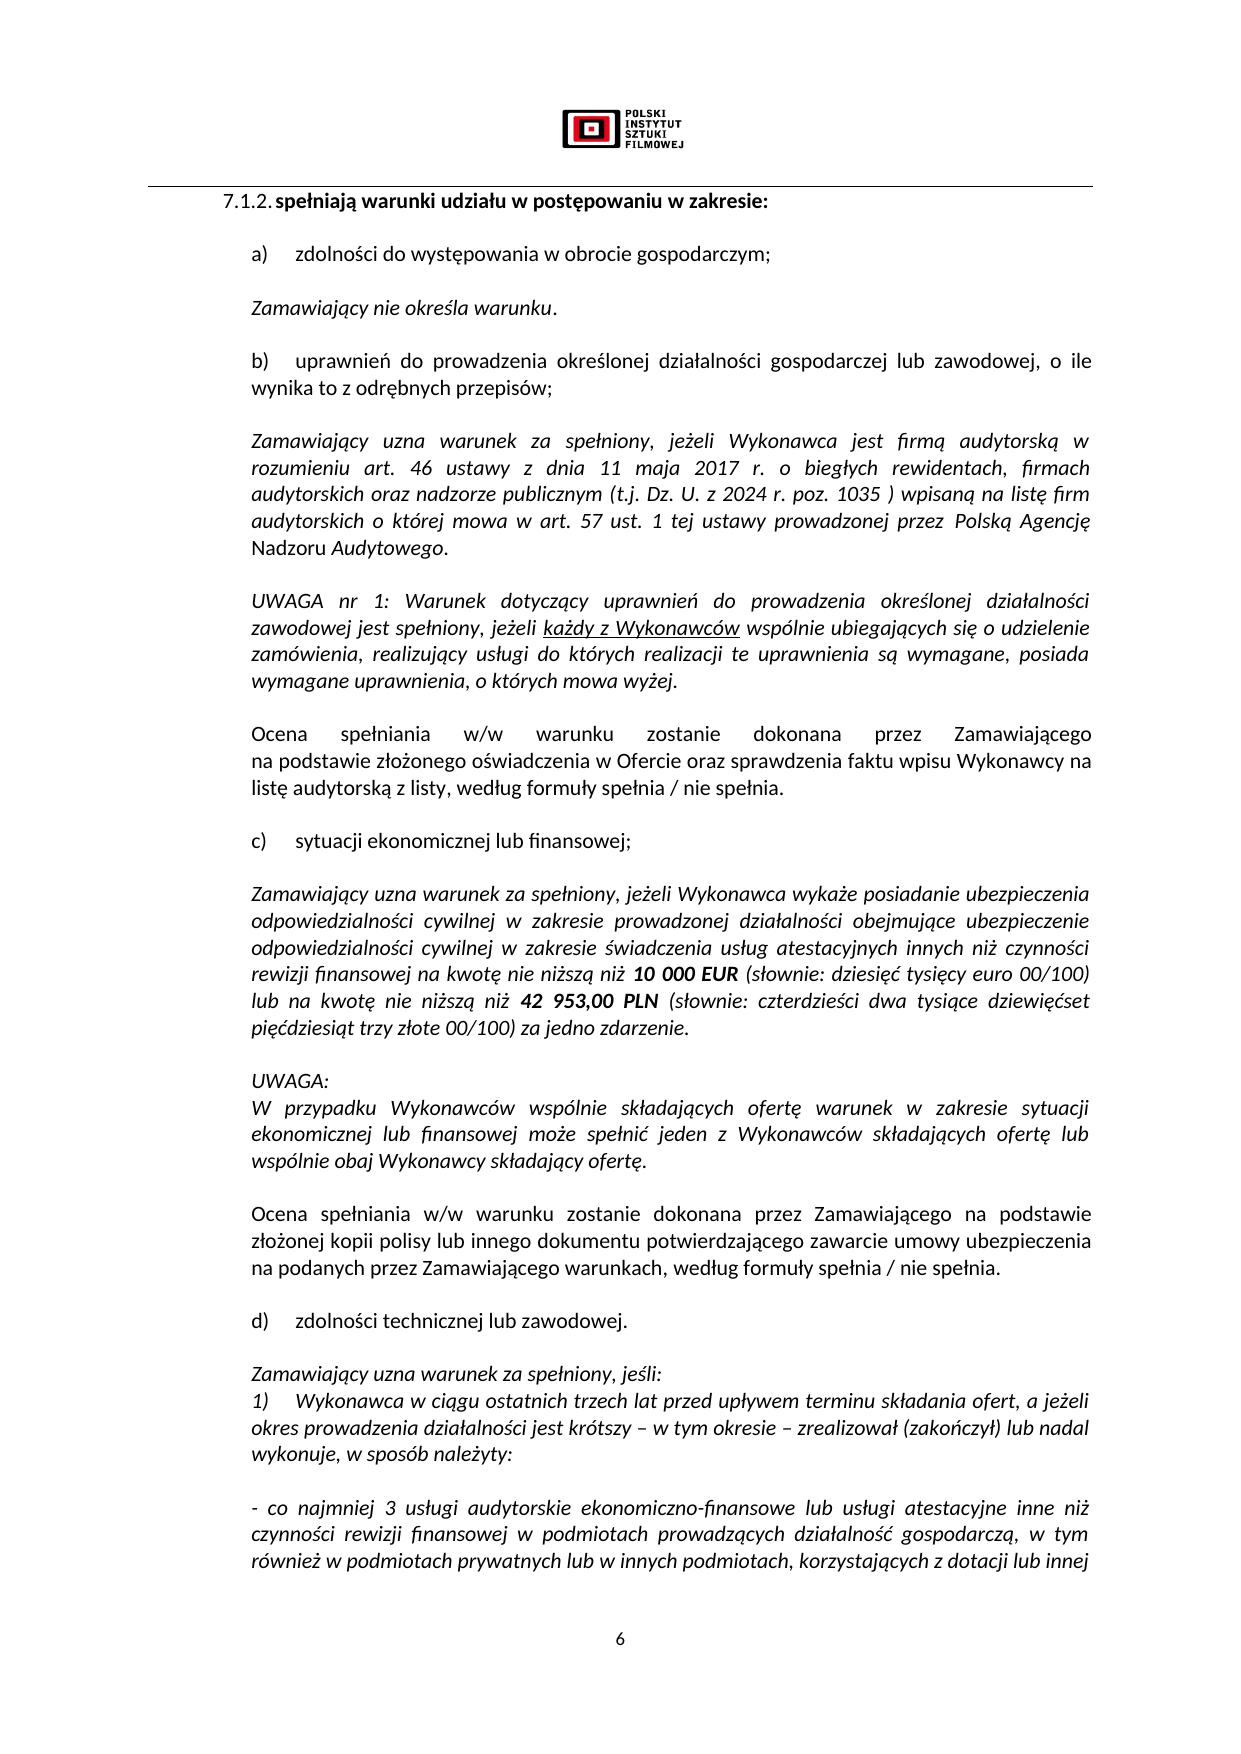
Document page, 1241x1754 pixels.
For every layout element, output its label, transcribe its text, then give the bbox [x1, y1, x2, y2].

list Zamawiający uzna warunek za spełniony, jeżeli Wykonawca jest firmą audytorską w rozumieniu art. 46 ustawy z dnia 11 maja 2017 r. o biegłych rewidentach, firmach audytorskich oraz nadzorze publicznym (t.j. Dz. U. z 2024 r. poz. 1035 ) wpisaną na listę firm audytorskich o której mowa w art. 57 ust. 1 tej ustawy prowadzonej przez Polską Agencję Nadzoru Audytowego. [251, 427, 1093, 561]
list W przypadku Wykonawców wspólnie składających ofertę warunek w zakresie sytuacji ekonomicznej lub finansowej może spełnić jeden z Wykonawców składających ofertę lub wspólnie obaj Wykonawcy składający ofertę. [251, 1094, 1093, 1174]
list Zamawiający uzna warunek za spełniony, jeśli: [251, 1361, 1093, 1387]
picture [525, 73, 715, 185]
list sytuacji ekonomicznej lub finansowej; [251, 827, 1093, 854]
list Zamawiający nie określa warunku. [251, 294, 1093, 321]
subtitle spełniają warunki udziału w postępowaniu w zakresie: [223, 187, 1093, 214]
list UWAGA: [251, 1067, 1093, 1094]
list zdolności technicznej lub zawodowej. [251, 1307, 1093, 1334]
list Ocena spełniania w/w warunku zostanie dokonana przez Zamawiającego na podstawie złożonej kopii polisy lub innego dokumentu potwierdzającego zawarcie umowy ubezpieczenia na podanych przez Zamawiającego warunkach, według formuły spełnia / nie spełnia. [251, 1201, 1093, 1281]
list uprawnień do prowadzenia określonej działalności gospodarczej lub zawodowej, o ile wynika to z odrębnych przepisów; [251, 347, 1093, 401]
list Zamawiający uzna warunek za spełniony, jeżeli Wykonawca wykaże posiadanie ubezpieczenia odpowiedzialności cywilnej w zakresie prowadzonej działalności obejmujące ubezpieczenie odpowiedzialności cywilnej w zakresie świadczenia usług atestacyjnych innych niż czynności rewizji finansowej na kwotę nie niższą niż 10 000 EUR (słownie: dziesięć tysięcy euro 00/100) lub na kwotę nie niższą niż 42 953,00 PLN (słownie: czterdzieści dwa tysiące dziewięćset pięćdziesiąt trzy złote 00/100) za jedno zdarzenie. [251, 881, 1093, 1041]
list Wykonawca w ciągu ostatnich trzech lat przed upływem terminu składania ofert, a jeżeli okres prowadzenia działalności jest krótszy – w tym okresie – zrealizował (zakończył) lub nadal wykonuje, w sposób należyty: [251, 1387, 1093, 1467]
list UWAGA nr 1: Warunek dotyczący uprawnień do prowadzenia określonej działalności zawodowej jest spełniony, jeżeli każdy z Wykonawców wspólnie ubiegających się o udzielenie zamówienia, realizujący usługi do których realizacji te uprawnienia są wymagane, posiada wymagane uprawnienia, o których mowa wyżej. [251, 587, 1093, 694]
list Ocena spełniania w/w warunku zostanie dokonana przez Zamawiającego na podstawie złożonego oświadczenia w Ofercie oraz sprawdzenia faktu wpisu Wykonawcy na listę audytorską z listy, według formuły spełnia / nie spełnia. [251, 721, 1093, 801]
list zdolności do występowania w obrocie gospodarczym; [251, 241, 1093, 267]
